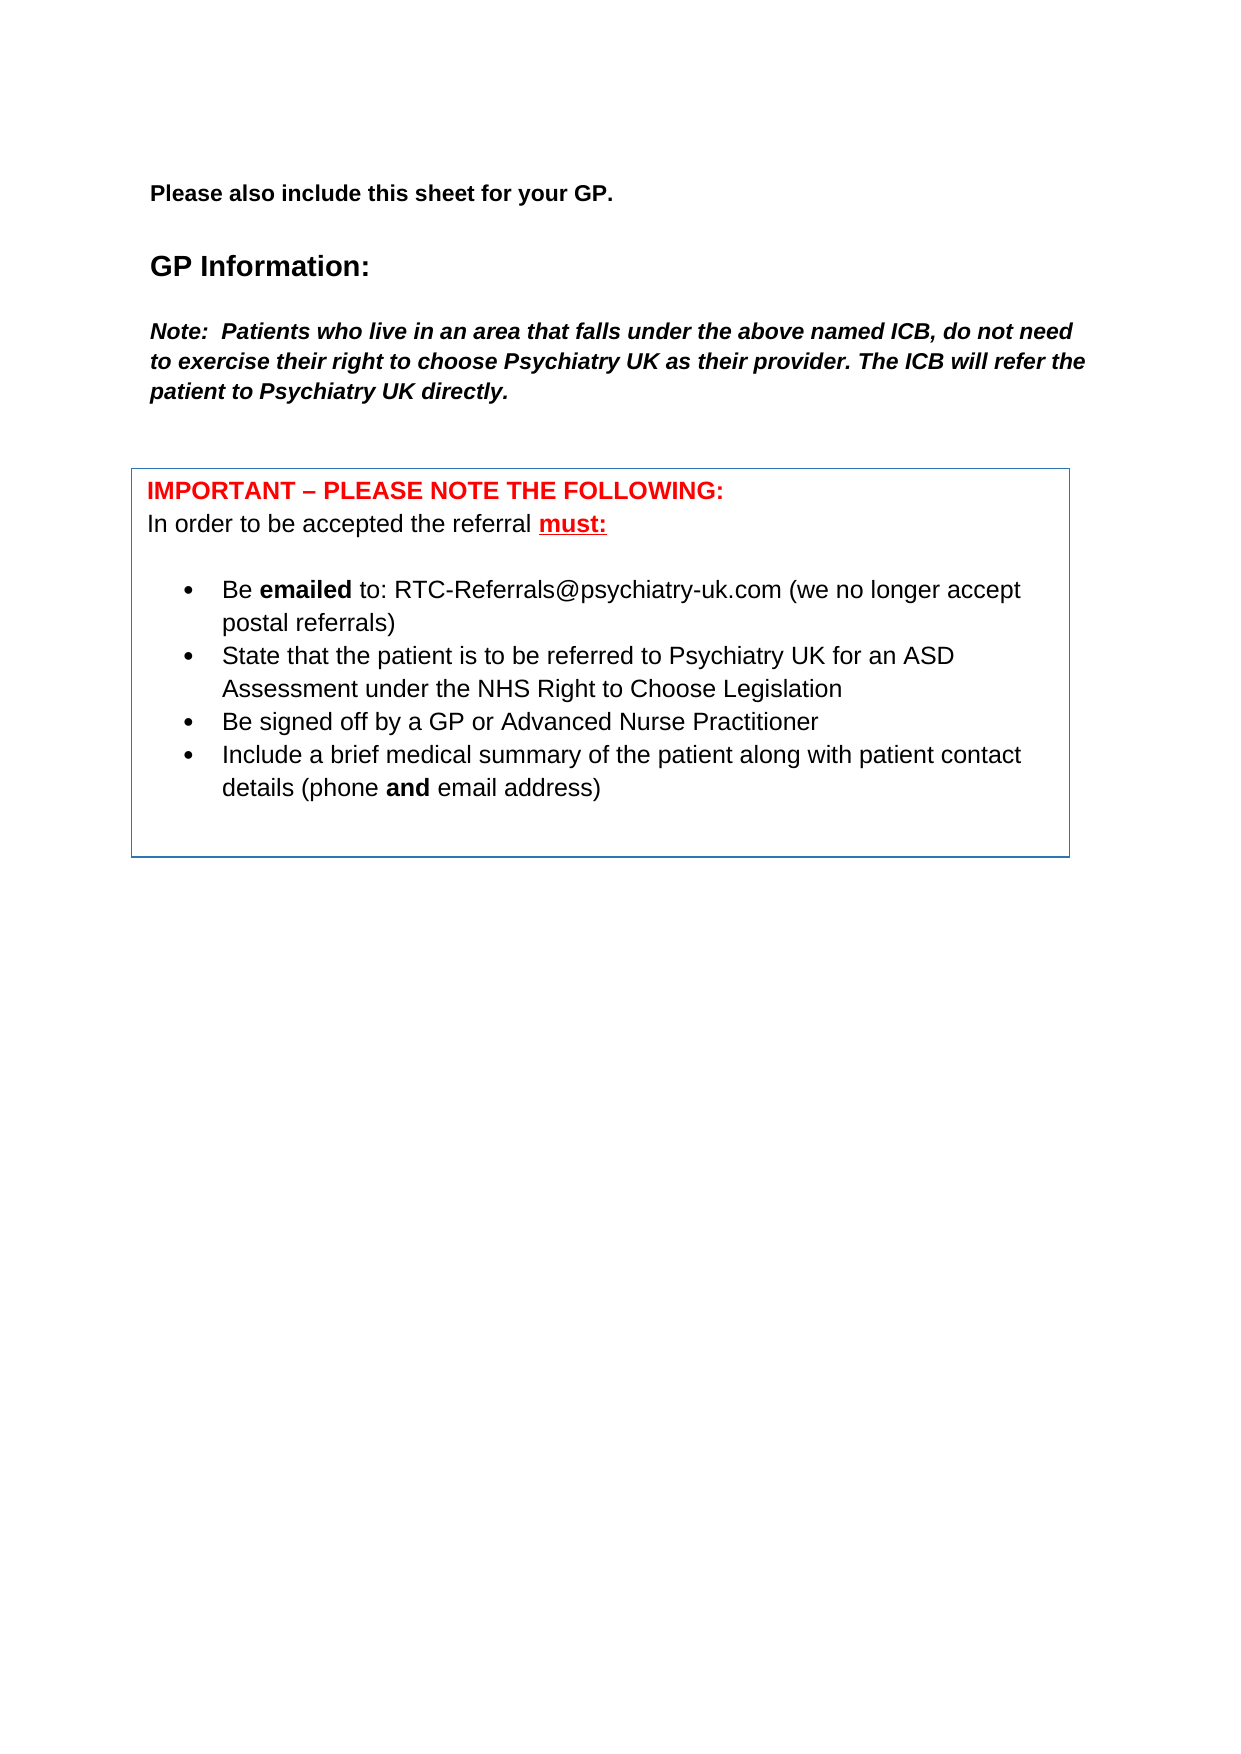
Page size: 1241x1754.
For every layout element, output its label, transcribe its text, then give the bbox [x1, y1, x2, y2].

text Please also include this sheet for your GP. [150, 180, 1090, 207]
text Note: Patients who live in an area that falls under the above named ICB, do not need to exercise their right to choose Psychiatry UK as their provider. The ICB will refer the patient to Psychiatry UK directly. [150, 318, 1090, 404]
text GP Information: [150, 249, 1090, 282]
